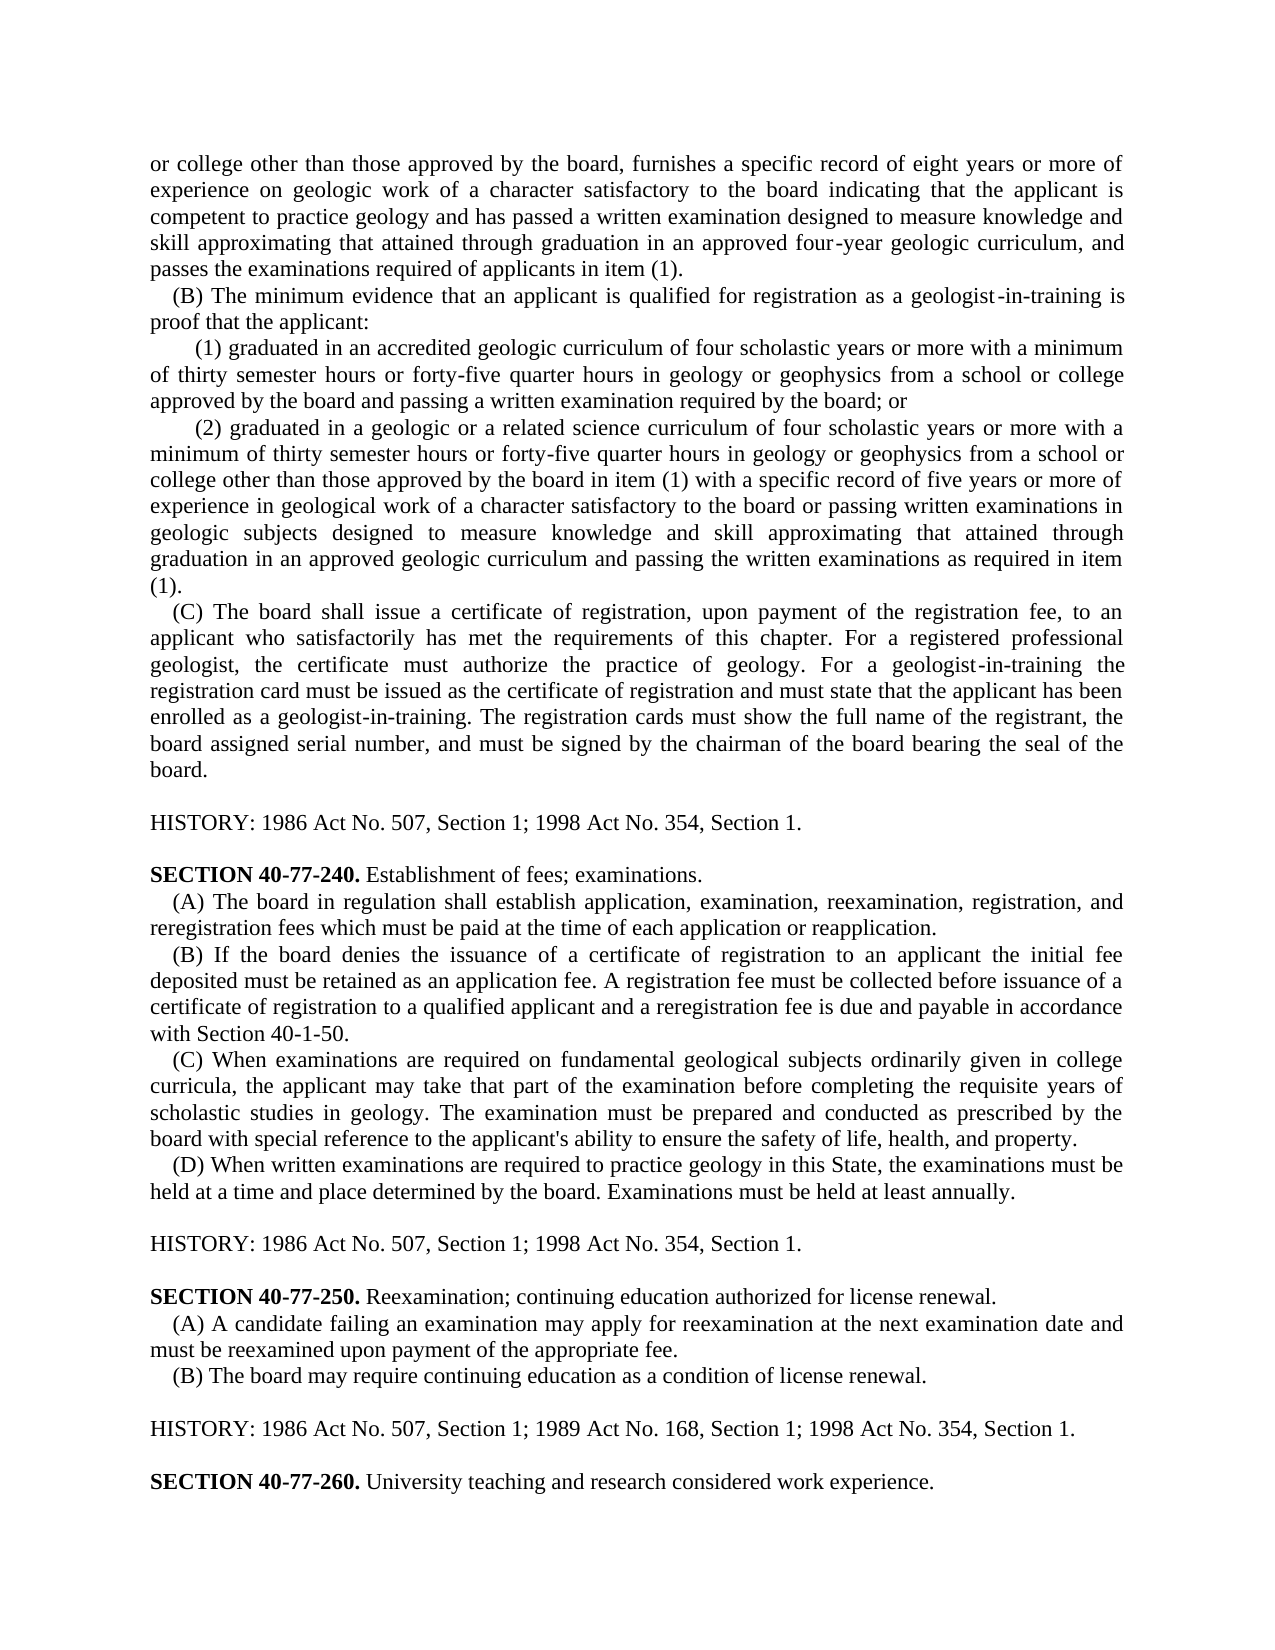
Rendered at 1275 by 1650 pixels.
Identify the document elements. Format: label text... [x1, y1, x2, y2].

text HISTORY: 1986 Act No. 507, Section 1; 1989 Act No. 168, Section 1; 1998 Act No. 354, Section 1. [150, 1415, 1125, 1441]
text (B) The board may require continuing education as a condition of license renewal. [150, 1362, 1125, 1389]
text (B) The minimum evidence that an applicant is qualified for registration as a geologist-in-training is proof that the applicant: [150, 282, 1125, 334]
text (B) If the board denies the issuance of a certificate of registration to an applicant the initial fee deposited must be retained as an application fee. A registration fee must be collected before issuance of a certificate of registration to a qualified applicant and a reregistration fee is due and payable in accordance with Section 40-1-50. [150, 941, 1125, 1046]
text (D) When written examinations are required to practice geology in this State, the examinations must be held at a time and place determined by the board. Examinations must be held at least annually. [150, 1151, 1125, 1204]
text (1) graduated in an accredited geologic curriculum of four scholastic years or more with a minimum of thirty semester hours or forty-five quarter hours in geology or geophysics from a school or college approved by the board and passing a written examination required by the board; or [150, 334, 1125, 413]
text (2) graduated in a geologic or a related science curriculum of four scholastic years or more with a minimum of thirty semester hours or forty-five quarter hours in geology or geophysics from a school or college other than those approved by the board in item (1) with a specific record of five years or more of experience in geological work of a character satisfactory to the board or passing written examinations in geologic subjects designed to measure knowledge and skill approximating that attained through graduation in an approved geologic curriculum and passing the written examinations as required in item (1). [150, 413, 1125, 598]
text (A) The board in regulation shall establish application, examination, reexamination, registration, and reregistration fees which must be paid at the time of each application or reapplication. [150, 888, 1125, 941]
text SECTION 40-77-250. Reexamination; continuing education authorized for license renewal. [150, 1283, 1125, 1309]
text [150, 150, 1125, 282]
text (C) When examinations are required on fundamental geological subjects ordinarily given in college curricula, the applicant may take that part of the examination before completing the requisite years of scholastic studies in geology. The examination must be prepared and conducted as prescribed by the board with special reference to the applicant's ability to ensure the safety of life, health, and property. [150, 1046, 1125, 1151]
text SECTION 40-77-260. University teaching and research considered work experience. [150, 1468, 1125, 1494]
text SECTION 40-77-240. Establishment of fees; examinations. [150, 862, 1125, 888]
text HISTORY: 1986 Act No. 507, Section 1; 1998 Act No. 354, Section 1. [150, 809, 1125, 835]
text HISTORY: 1986 Act No. 507, Section 1; 1998 Act No. 354, Section 1. [150, 1231, 1125, 1257]
text (C) The board shall issue a certificate of registration, upon payment of the registration fee, to an applicant who satisfactorily has met the requirements of this chapter. For a registered professional geologist, the certificate must authorize the practice of geology. For a geologist-in-training the registration card must be issued as the certificate of registration and must state that the applicant has been enrolled as a geologist-in-training. The registration cards must show the full name of the registrant, the board assigned serial number, and must be signed by the chairman of the board bearing the seal of the board. [150, 598, 1125, 782]
text (A) A candidate failing an examination may apply for reexamination at the next examination date and must be reexamined upon payment of the appropriate fee. [150, 1309, 1125, 1362]
